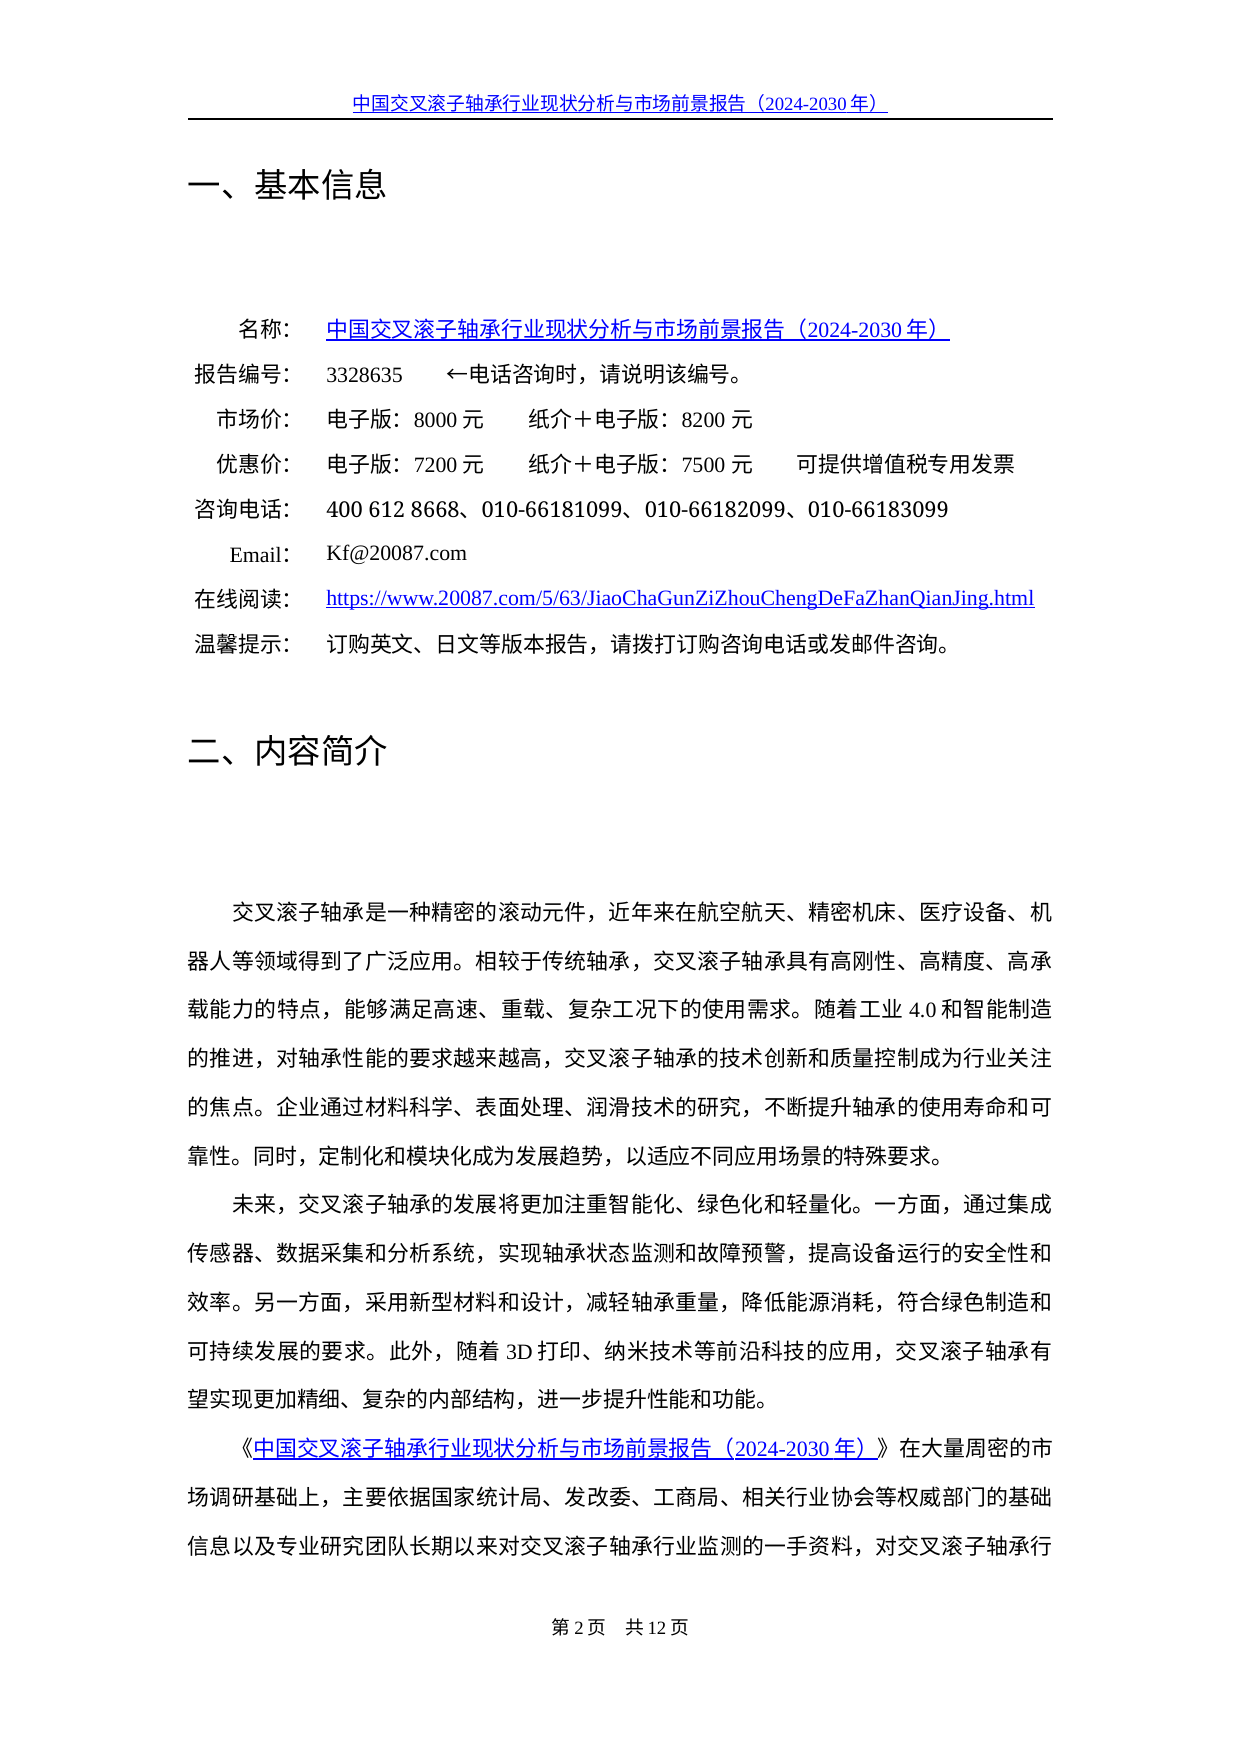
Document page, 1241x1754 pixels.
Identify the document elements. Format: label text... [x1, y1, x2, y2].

table_cell 电子版：7200 元 纸介＋电子版：7500 元 可提供增值税专用发票 [315, 447, 1073, 492]
table_cell 报告编号： [167, 357, 315, 402]
title 一、基本信息 [187, 150, 1053, 215]
table_cell Kf@20087.com [315, 537, 1073, 582]
table_cell 市场价： [167, 402, 315, 447]
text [187, 894, 1053, 1561]
table_cell 3328635 ←电话咨询时，请说明该编号。 [315, 357, 1073, 402]
table_cell 400 612 8668、010-66181099、010-66182099、010-66183099 [315, 492, 1073, 537]
title 二、内容简介 [187, 717, 1053, 782]
table_cell [315, 582, 1073, 627]
table_header 名称： [167, 312, 315, 357]
table_cell 在线阅读： [167, 582, 315, 627]
table_cell 咨询电话： [167, 492, 315, 537]
table_header 中国交叉滚子轴承行业现状分析与市场前景报告（2024-2030年） [315, 312, 1073, 357]
table_cell 优惠价： [167, 447, 315, 492]
table_cell 电子版：8000 元 纸介＋电子版：8200 元 [315, 402, 1073, 447]
table_cell Email： [167, 537, 315, 582]
table_cell 订购英文、日文等版本报告，请拨打订购咨询电话或发邮件咨询。 [315, 627, 1073, 672]
table_cell 温馨提示： [167, 627, 315, 672]
